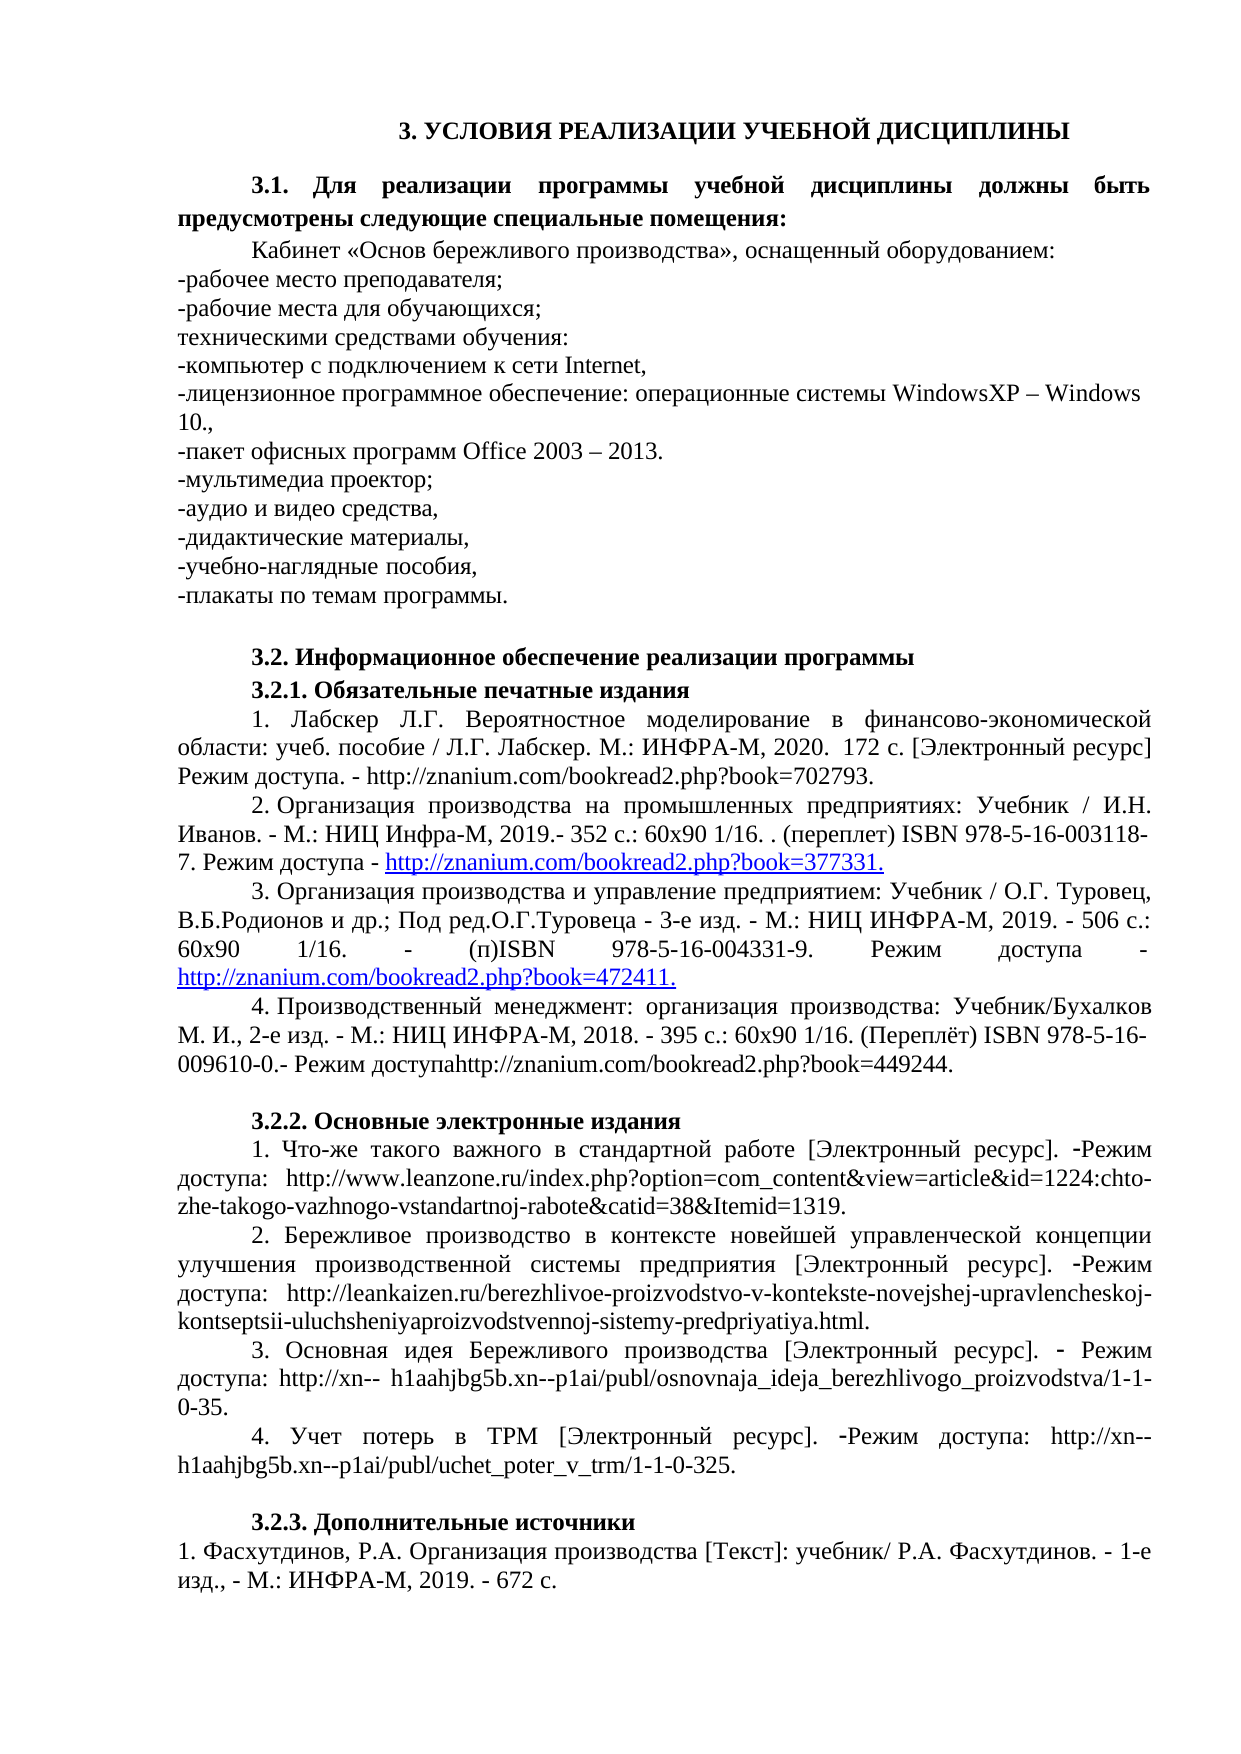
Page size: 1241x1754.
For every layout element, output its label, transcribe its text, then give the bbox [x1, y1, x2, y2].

list Фасхутдинов, Р.А. Организация производства [Текст]: учебник/ Р.А. Фасхутдинов. - 1-е изд., - М.: ИНФРА-М, 2019. - 672 c. [177, 1536, 1152, 1594]
subtitle Для реализации программы учебной дисциплины должны быть предусмотрены следующие специальные помещения: [177, 170, 1152, 232]
text -плакаты по темам программы. [177, 580, 1166, 608]
text -лицензионное программное обеспечение: операционные системы WindowsXP – Windows 10., [177, 379, 1166, 436]
text -дидактические материалы, [177, 522, 1166, 551]
text -аудио и видео средства, [177, 493, 1166, 522]
text -рабочие места для обучающихся; техническими средствами обучения: [177, 293, 690, 350]
list Организация производства на промышленных предприятиях: Учебник / И.Н. Иванов. - М.: НИЦ Инфра-М, 2019.- 352 с.: 60x90 1/16. . (переплет) ISBN 978-5-16-003118- [177, 790, 1152, 847]
subtitle Дополнительные источники [251, 1508, 1166, 1536]
list УСЛОВИЯ РЕАЛИЗАЦИИ УЧЕБНОЙ ДИСЦИПЛИНЫ [398, 116, 1166, 145]
text Кабинет «Основ бережливого производства», оснащенный оборудованием: [251, 236, 1166, 264]
text http://znanium.com/bookread2.php?book=472411. [177, 962, 1166, 991]
text -мультимедиа проектор; [177, 464, 1166, 493]
subtitle Информационное обеспечение реализации программы [251, 642, 1166, 671]
text -рабочее место преподавателя; [177, 264, 1166, 293]
text 1. Лабскер Л.Г. Вероятностное моделирование в финансово-экономической области: учеб. пособие / Л.Г. Лабскер. М.: ИНФРА-М, 2020. 172 с. [Электронный ресурс] Режим доступа. - http://znanium.com/bookread2.php?book=702793. [177, 704, 1152, 790]
list Обязательные печатные издания [251, 675, 1166, 704]
text 009610-0.- Режим доступаhttp://znanium.com/bookread2.php?book=449244. [177, 1049, 1166, 1077]
list Что-же такого важного в стандартной работе [Электронный ресурс]. Режим доступа: http://www.leanzone.ru/index.php?option=com_content&view=article&id=1224:chto- zhe-takogo-vazhnogo-vstandartnoj-rabote&catid=38&Itemid=1319. [177, 1135, 1152, 1220]
text -компьютер с подключением к сети Internet, [177, 350, 1166, 379]
text 7. Режим доступа - http://znanium.com/bookread2.php?book=377331. [177, 847, 1166, 876]
list Основная идея Бережливого производства [Электронный ресурс].  Режим доступа: http://xn-- h1aahjbg5b.xn--p1ai/publ/osnovnaja_ideja_berezhlivogo_proizvodstva/1-1- 0-35. [177, 1336, 1152, 1420]
text -пакет офисных программ Office 2003 – 2013. [177, 436, 1166, 464]
list Учет потерь в ТРМ [Электронный ресурс]. Режим доступа: http://xn-- h1aahjbg5b.xn--p1ai/publ/uchet_poter_v_trm/1-1-0-325. [177, 1421, 1152, 1478]
text -учебно-наглядные пособия, [177, 551, 1166, 579]
list Производственный менеджмент: организация производства: Учебник/Бухалков М. И., 2-е изд. - М.: НИЦ ИНФРА-М, 2018. - 395 с.: 60x90 1/16. (Переплёт) ISBN 978-5-16- [177, 991, 1152, 1049]
subtitle Основные электронные издания [251, 1107, 1166, 1135]
list Организация производства и управление предприятием: Учебник / О.Г. Туровец, В.Б.Родионов и др.; Под ред.О.Г.Туровеца - 3-e изд. - М.: НИЦ ИНФРА-М, 2019. - 506 с.: 60x90 1/16. - (п)ISBN 978-5-16-004331-9. Режим доступа - [177, 876, 1152, 962]
list Бережливое производство в контексте новейшей управленческой концепции улучшения производственной системы предприятия [Электронный ресурс]. Режим доступа: http://leankaizen.ru/berezhlivoe-proizvodstvo-v-kontekste-novejshej-upravlencheskoj- kontseptsii-uluchsheniyaproizvodstvennoj-sistemy-predpriyatiya.html. [177, 1220, 1152, 1335]
